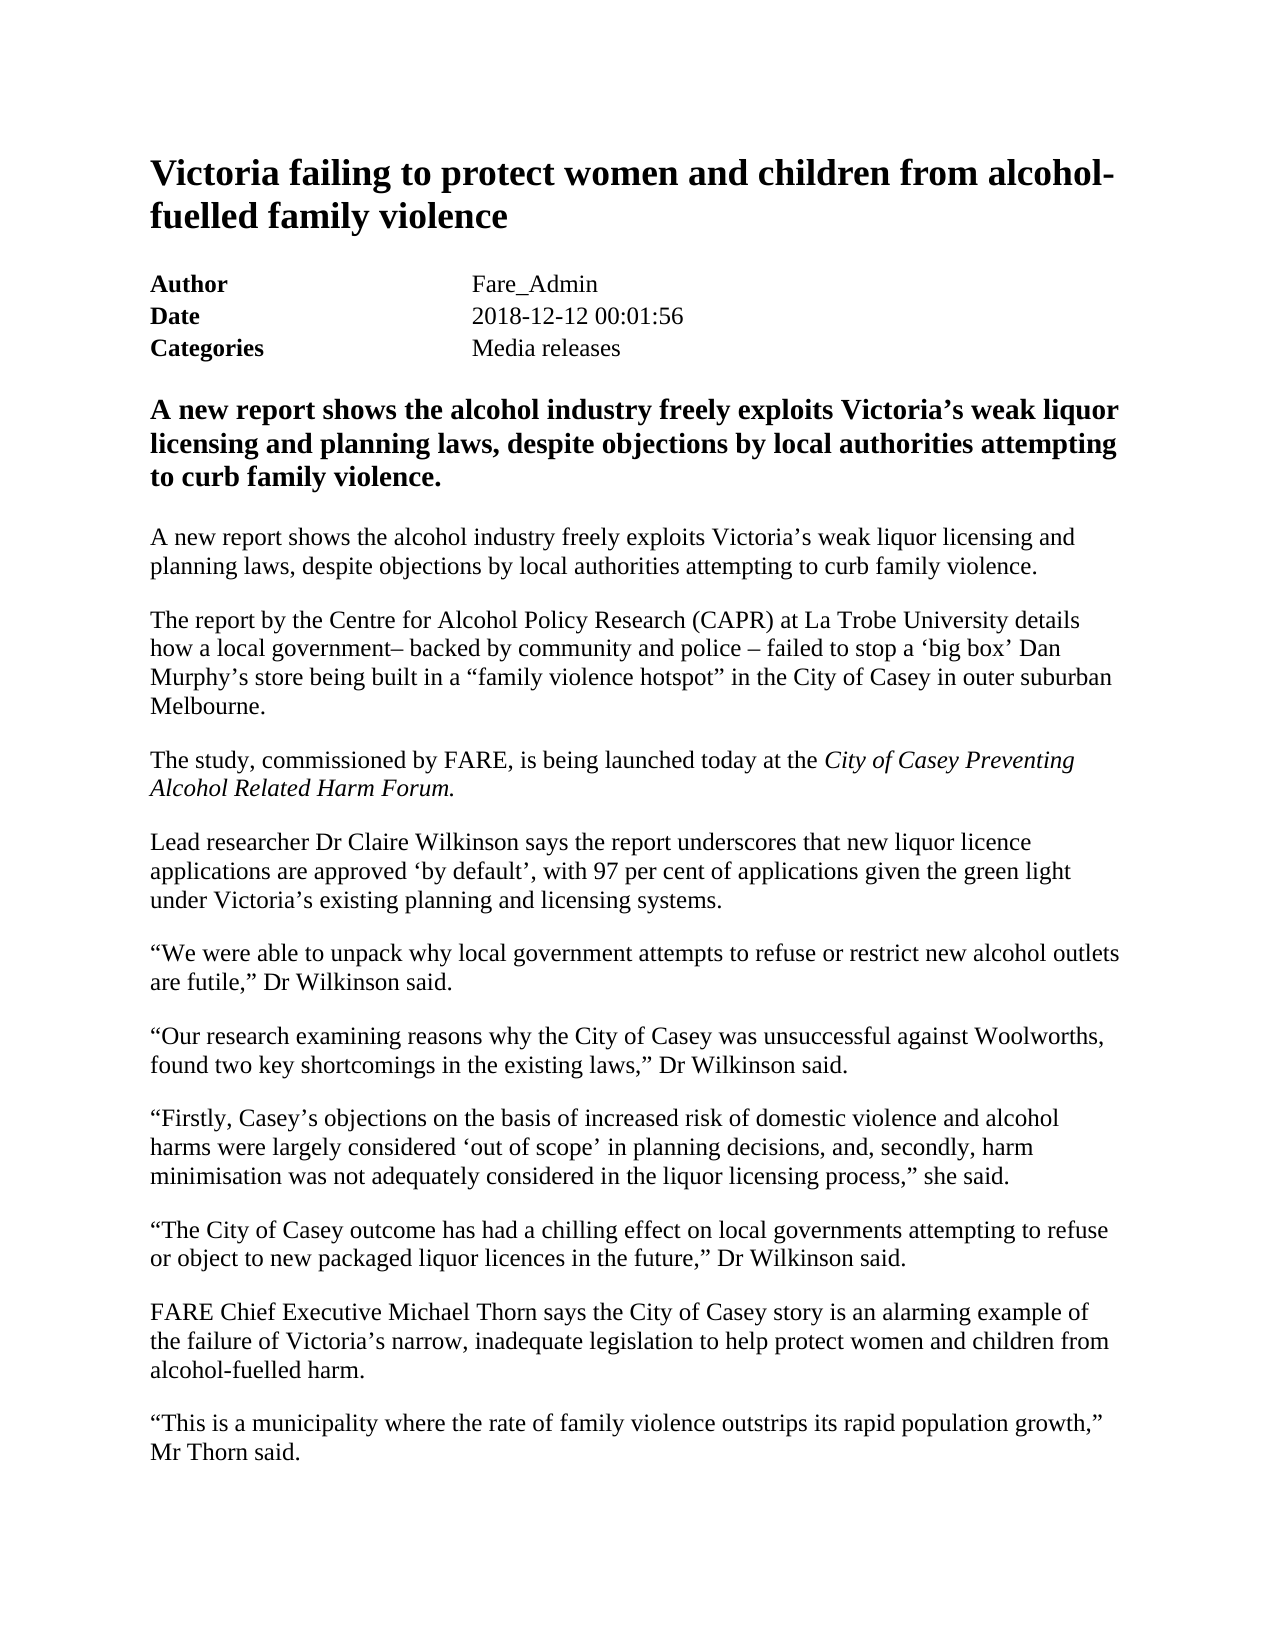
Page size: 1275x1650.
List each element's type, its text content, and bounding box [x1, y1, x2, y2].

table_header Fare_Admin [470, 268, 1123, 299]
table_cell Media releases [470, 331, 1123, 363]
text Lead researcher Dr Claire Wilkinson says the report underscores that new liquor licence applications are approved ‘by default’, with 97 per cent of applications given the green light under Victoria’s existing planning and licensing systems. [150, 827, 1125, 913]
subtitle A new report shows the alcohol industry freely exploits Victoria’s weak liquor licensing and planning laws, despite objections by local authorities attempting to curb family violence. [150, 392, 1125, 493]
text “This is a municipality where the rate of family violence outstrips its rapid population growth,” Mr Thorn said. [150, 1408, 1125, 1466]
table_cell Date [149, 299, 470, 331]
table_cell 2018-12-12 00:01:56 [470, 299, 1123, 331]
text “The City of Casey outcome has had a chilling effect on local governments attempting to refuse or object to new packaged liquor licences in the future,” Dr Wilkinson said. [150, 1215, 1125, 1272]
subtitle Victoria failing to protect women and children from alcohol-fuelled family violence [150, 150, 1125, 236]
text “Firstly, Casey’s objections on the basis of increased risk of domestic violence and alcohol harms were largely considered ‘out of scope’ in planning decisions, and, secondly, harm minimisation was not adequately considered in the liquor licensing process,” she said. [150, 1103, 1125, 1190]
text The study, commissioned by FARE, is being launched today at the City of Casey Preventing Alcohol Related Harm Forum. [150, 745, 1125, 802]
table_header Author [149, 268, 470, 299]
table_cell Categories [149, 331, 470, 363]
text “Our research examining reasons why the City of Casey was unsuccessful against Woolworths, found two key shortcomings in the existing laws,” Dr Wilkinson said. [150, 1021, 1125, 1078]
text The report by the Centre for Alcohol Policy Research (CAPR) at La Trobe University details how a local government– backed by community and police – failed to stop a ‘big box’ Dan Murphy’s store being built in a “family violence hotspot” in the City of Casey in outer suburban Melbourne. [150, 605, 1125, 720]
text “We were able to unpack why local government attempts to refuse or restrict new alcohol outlets are futile,” Dr Wilkinson said. [150, 938, 1125, 996]
text FARE Chief Executive Michael Thorn says the City of Casey story is an alarming example of the failure of Victoria’s narrow, inadequate legislation to help protect women and children from alcohol-fuelled harm. [150, 1297, 1125, 1383]
text A new report shows the alcohol industry freely exploits Victoria’s weak liquor licensing and planning laws, despite objections by local authorities attempting to curb family violence. [150, 522, 1125, 580]
